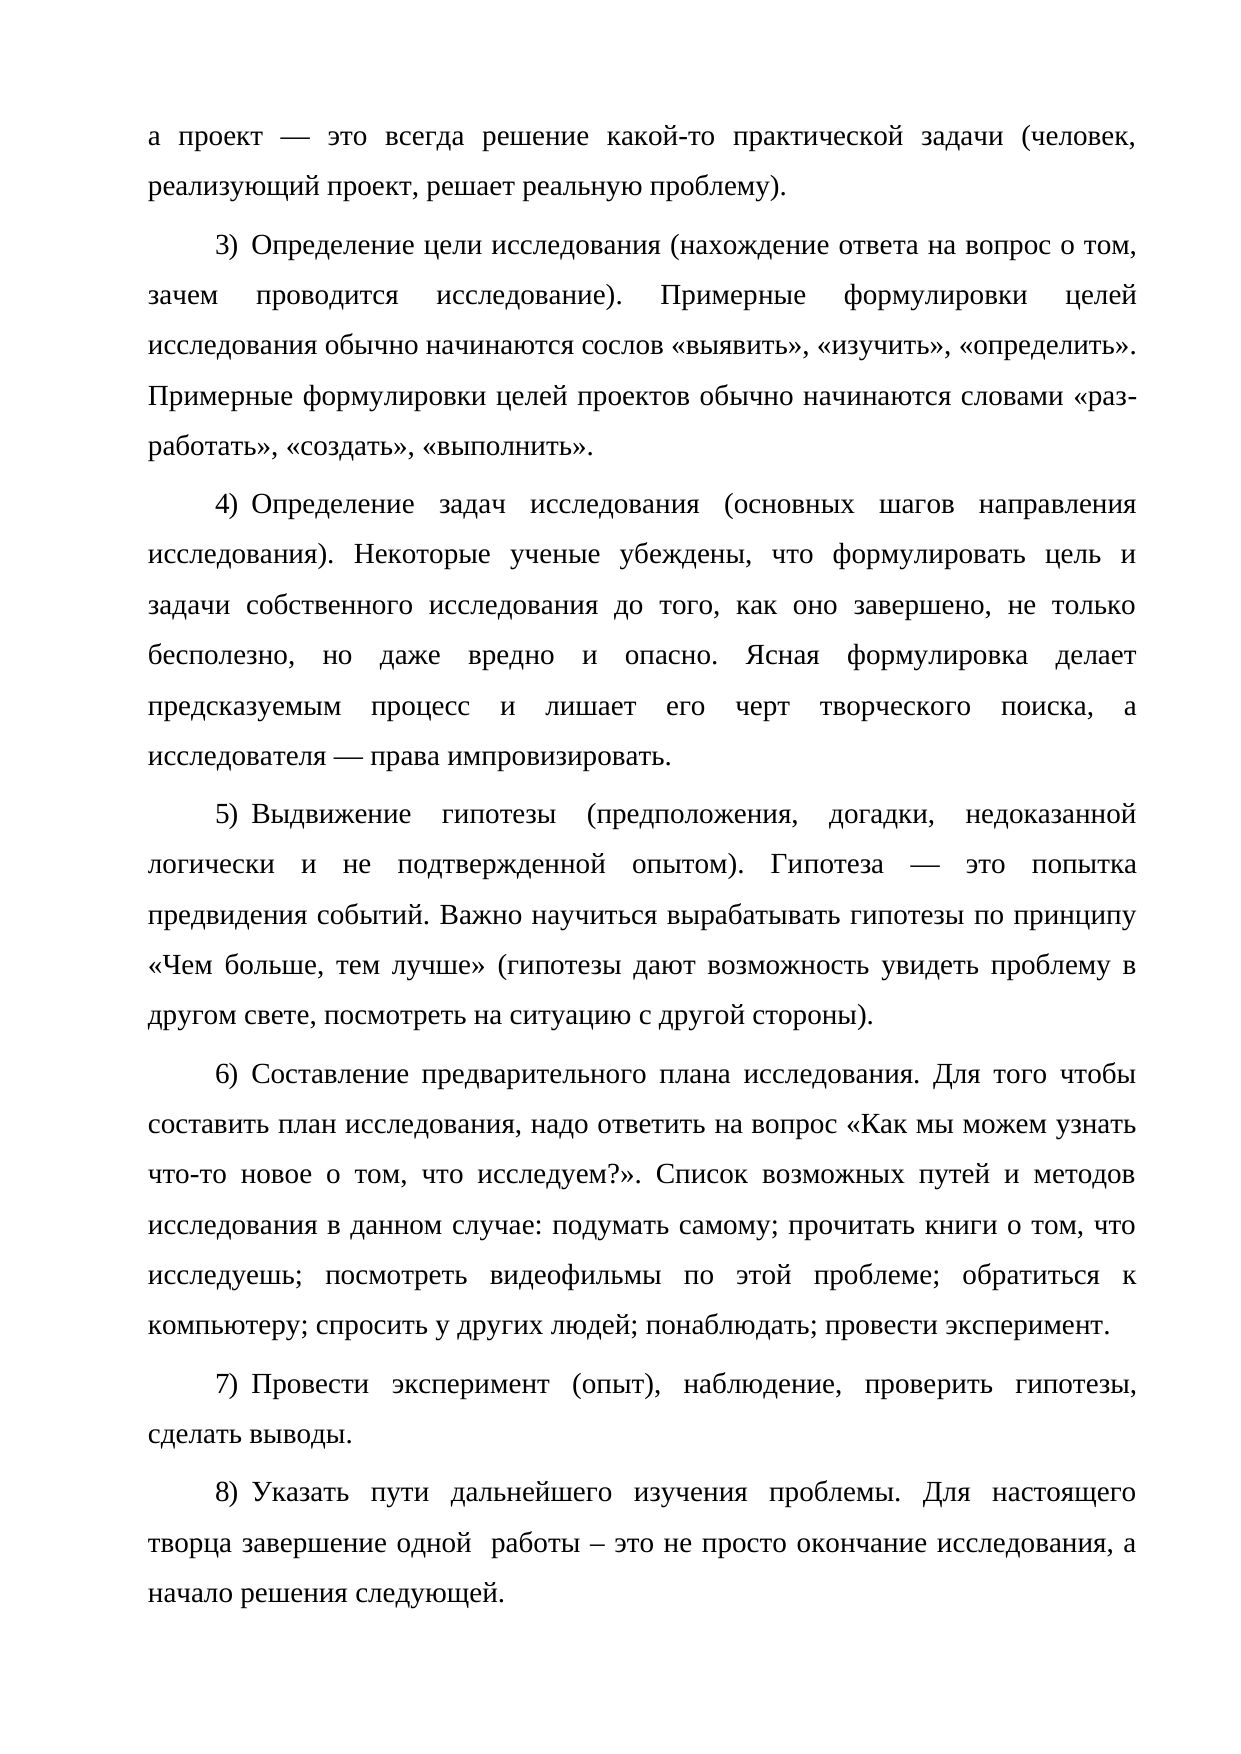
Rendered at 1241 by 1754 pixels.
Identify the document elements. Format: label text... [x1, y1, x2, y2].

list Определение задач исследования (основных шагов направления исследования). Некоторые ученые убеждены, что формулировать цель и задачи собственного исследования до того, как оно завершено, не только бесполезно, но даже вредно и опасно. Ясная формулировка делает предсказуемым процесс и лишает его черт творческого поиска, а исследователя — права импровизировать. [148, 997, 1137, 1283]
list Выбор темы исследования. Выбирая тему, следует иметь в виду, что можно провести исследование, а можно заняться проектированием. Принципиальное отличие исследования от проектирования состоит в том, что исследование - процесс бескорыстного поиска неизвестного, новых знаний (человек стремится к знанию, часто не зная, что принесет ему сделанное открытие и как можно будет на практике использовать полученные сведения), а проект — это всегда решение какой-то практической задачи (человек, реализующий проект, решает реальную проблему). [148, 327, 1137, 713]
list Выдвижение гипотезы (предположения, догадки, недоказанной логически и не подтвержденной опытом). Гипотеза — это попытка предвидения событий. Важно научиться вырабатывать гипотезы по принципу «Чем больше, тем лучше» (гипотезы дают возможность увидеть проблему в другом свете, посмотреть на ситуацию с другой стороны). [148, 1307, 1137, 1542]
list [148, 118, 1137, 303]
list Определение цели исследования (нахождение ответа на вопрос о том, зачем проводится исследование). Примерные формулировки целей исследования обычно начинаются сослов «выявить», «изучить», «определить». Примерные формулировки целей проектов обычно начинаются словами «разработать», «создать», «выполнить». [148, 738, 1137, 973]
